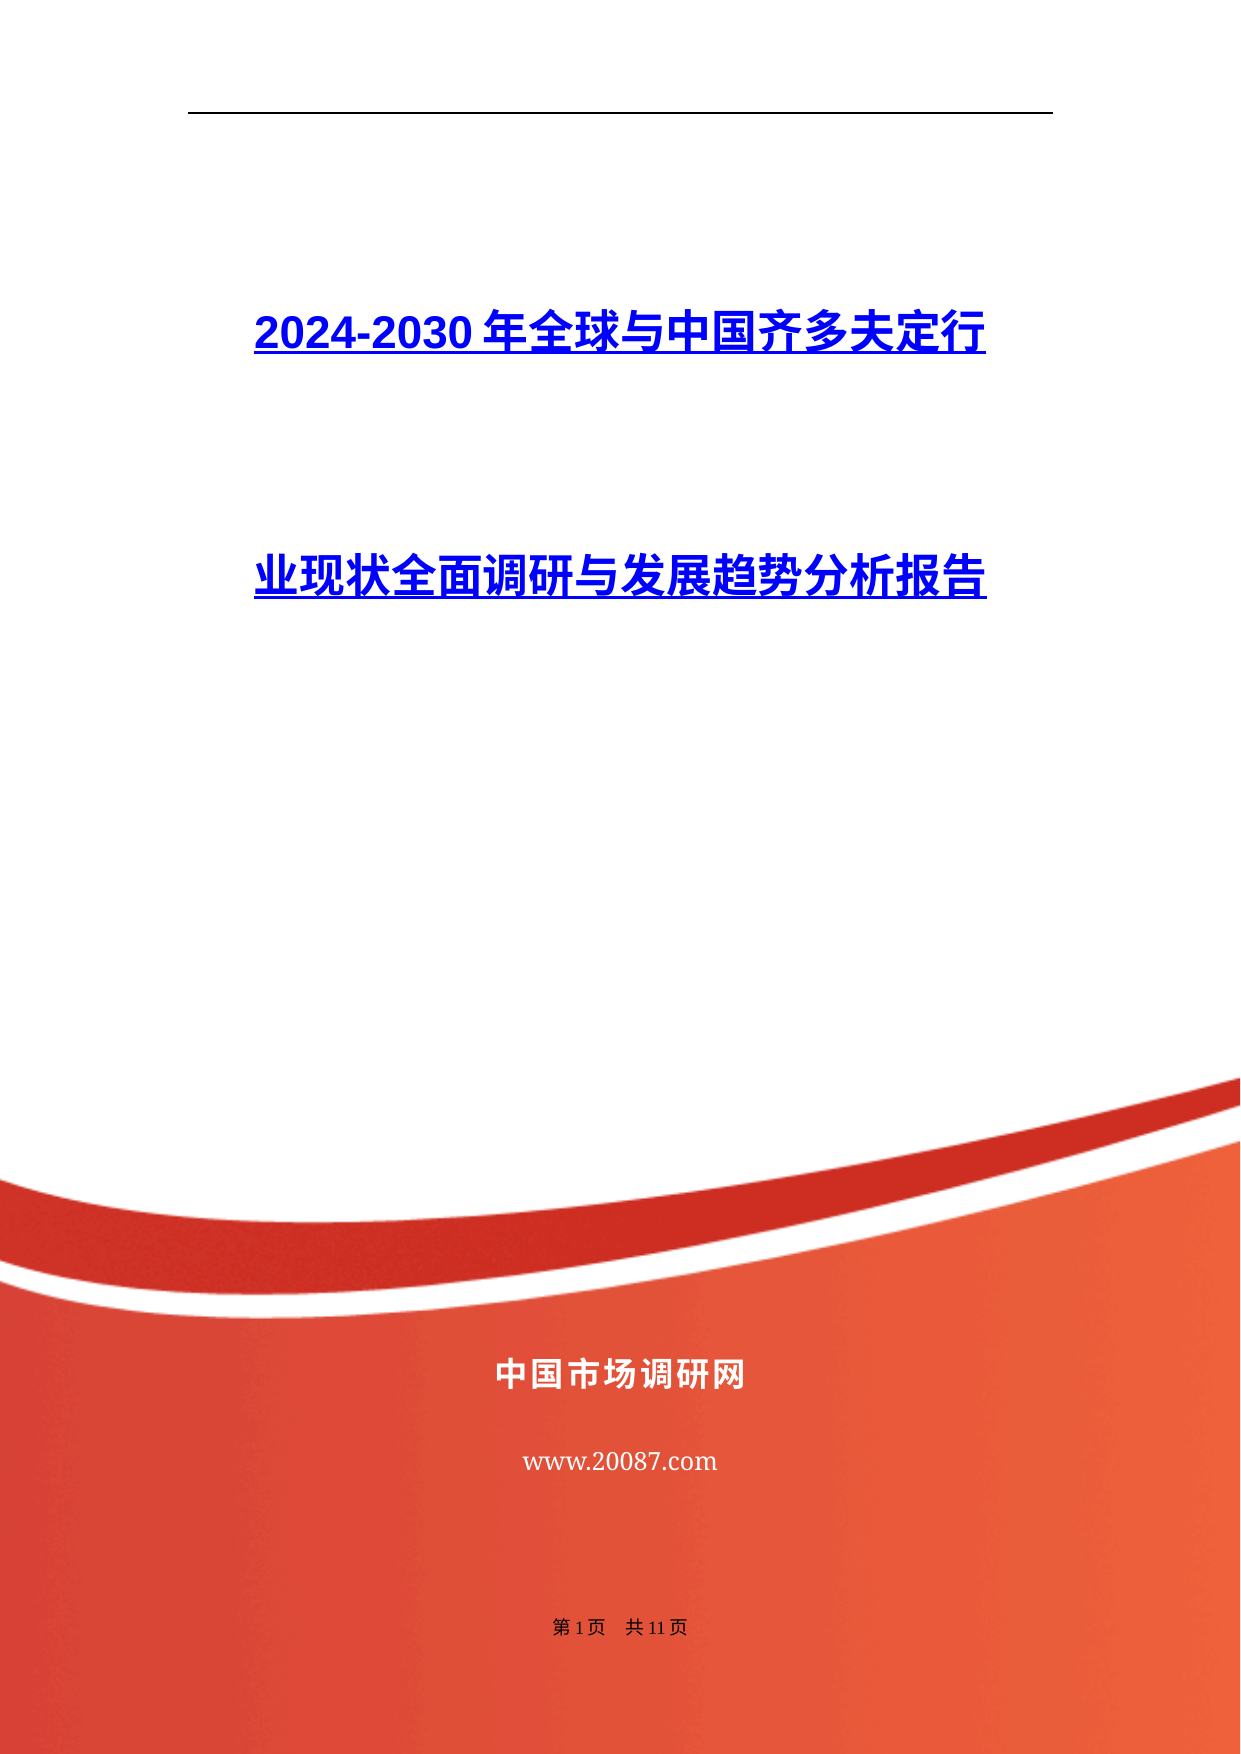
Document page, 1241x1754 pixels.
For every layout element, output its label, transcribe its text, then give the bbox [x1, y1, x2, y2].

table_header 2024-2030年全球与中国齐多夫定行业现状全面调研与发展趋势分析报告 [188, 207, 1053, 773]
subtitle 中国市场调研网 [187, 1339, 1053, 1404]
picture [0, 1006, 1241, 1754]
text www.20087.com [187, 1428, 1053, 1493]
